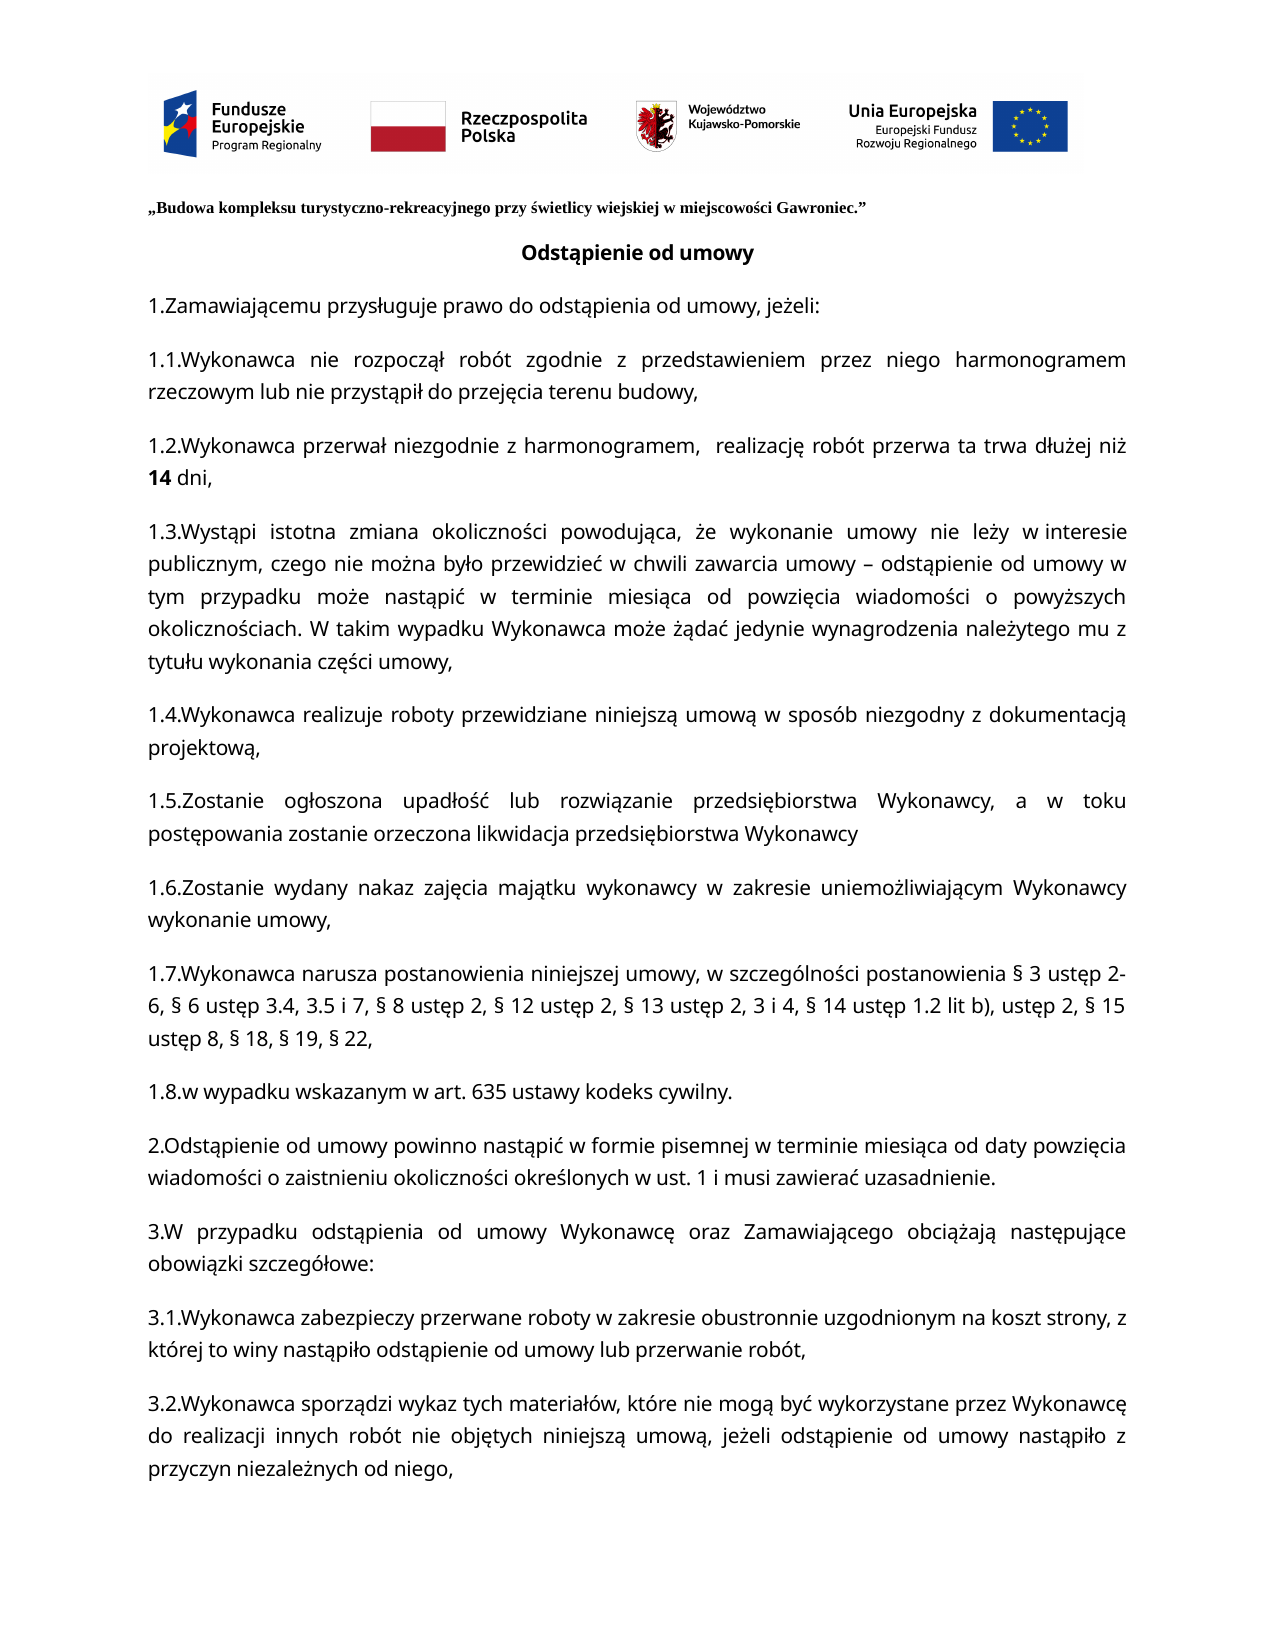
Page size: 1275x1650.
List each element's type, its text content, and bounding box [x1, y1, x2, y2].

text 3.W przypadku odstąpienia od umowy Wykonawcę oraz Zamawiającego obciążają następujące obowiązki szczegółowe: [148, 1217, 1127, 1278]
text 1.7.Wykonawca narusza postanowienia niniejszej umowy, w szczególności postanowienia § 3 ustęp 2-6, § 6 ustęp 3.4, 3.5 i 7, § 8 ustęp 2, § 12 ustęp 2, § 13 ustęp 2, 3 i 4, § 14 ustęp 1.2 lit b), ustęp 2, § 15 ustęp 8, § 18, § 19, § 22, [148, 959, 1127, 1052]
picture [147, 73, 1084, 174]
text Odstąpienie od umowy [148, 238, 1127, 266]
text 1.6.Zostanie wydany nakaz zajęcia majątku wykonawcy w zakresie uniemożliwiającym Wykonawcy wykonanie umowy, [148, 873, 1127, 934]
text 3.1.Wykonawca zabezpieczy przerwane roboty w zakresie obustronnie uzgodnionym na koszt strony, z której to winy nastąpiło odstąpienie od umowy lub przerwanie robót, [148, 1303, 1127, 1364]
text 1.8.w wypadku wskazanym w art. 635 ustawy kodeks cywilny. [148, 1077, 1127, 1106]
text 3.2.Wykonawca sporządzi wykaz tych materiałów, które nie mogą być wykorzystane przez Wykonawcę do realizacji innych robót nie objętych niniejszą umową, jeżeli odstąpienie od umowy nastąpiło z przyczyn niezależnych od niego, [148, 1389, 1127, 1483]
text 1.2.Wykonawca przerwał niezgodnie z harmonogramem, realizację robót przerwa ta trwa dłużej niż 14 dni, [148, 431, 1127, 492]
text 1.3.Wystąpi istotna zmiana okoliczności powodująca, że wykonanie umowy nie leży w interesie publicznym, czego nie można było przewidzieć w chwili zawarcia umowy – odstąpienie od umowy w tym przypadku może nastąpić w terminie miesiąca od powzięcia wiadomości o powyższych okolicznościach. W takim wypadku Wykonawca może żądać jedynie wynagrodzenia należytego mu z tytułu wykonania części umowy, [148, 517, 1127, 676]
text 2.Odstąpienie od umowy powinno nastąpić w formie pisemnej w terminie miesiąca od daty powzięcia wiadomości o zaistnieniu okoliczności określonych w ust. 1 i musi zawierać uzasadnienie. [148, 1131, 1127, 1192]
text 1.4.Wykonawca realizuje roboty przewidziane niniejszą umową w sposób niezgodny z dokumentacją projektową, [148, 701, 1127, 762]
text 1.5.Zostanie ogłoszona upadłość lub rozwiązanie przedsiębiorstwa Wykonawcy, a w toku postępowania zostanie orzeczona likwidacja przedsiębiorstwa Wykonawcy [148, 787, 1127, 848]
text 1.1.Wykonawca nie rozpoczął robót zgodnie z przedstawieniem przez niego harmonogramem rzeczowym lub nie przystąpił do przejęcia terenu budowy, [148, 345, 1127, 406]
text 1.Zamawiającemu przysługuje prawo do odstąpienia od umowy, jeżeli: [148, 291, 1127, 320]
